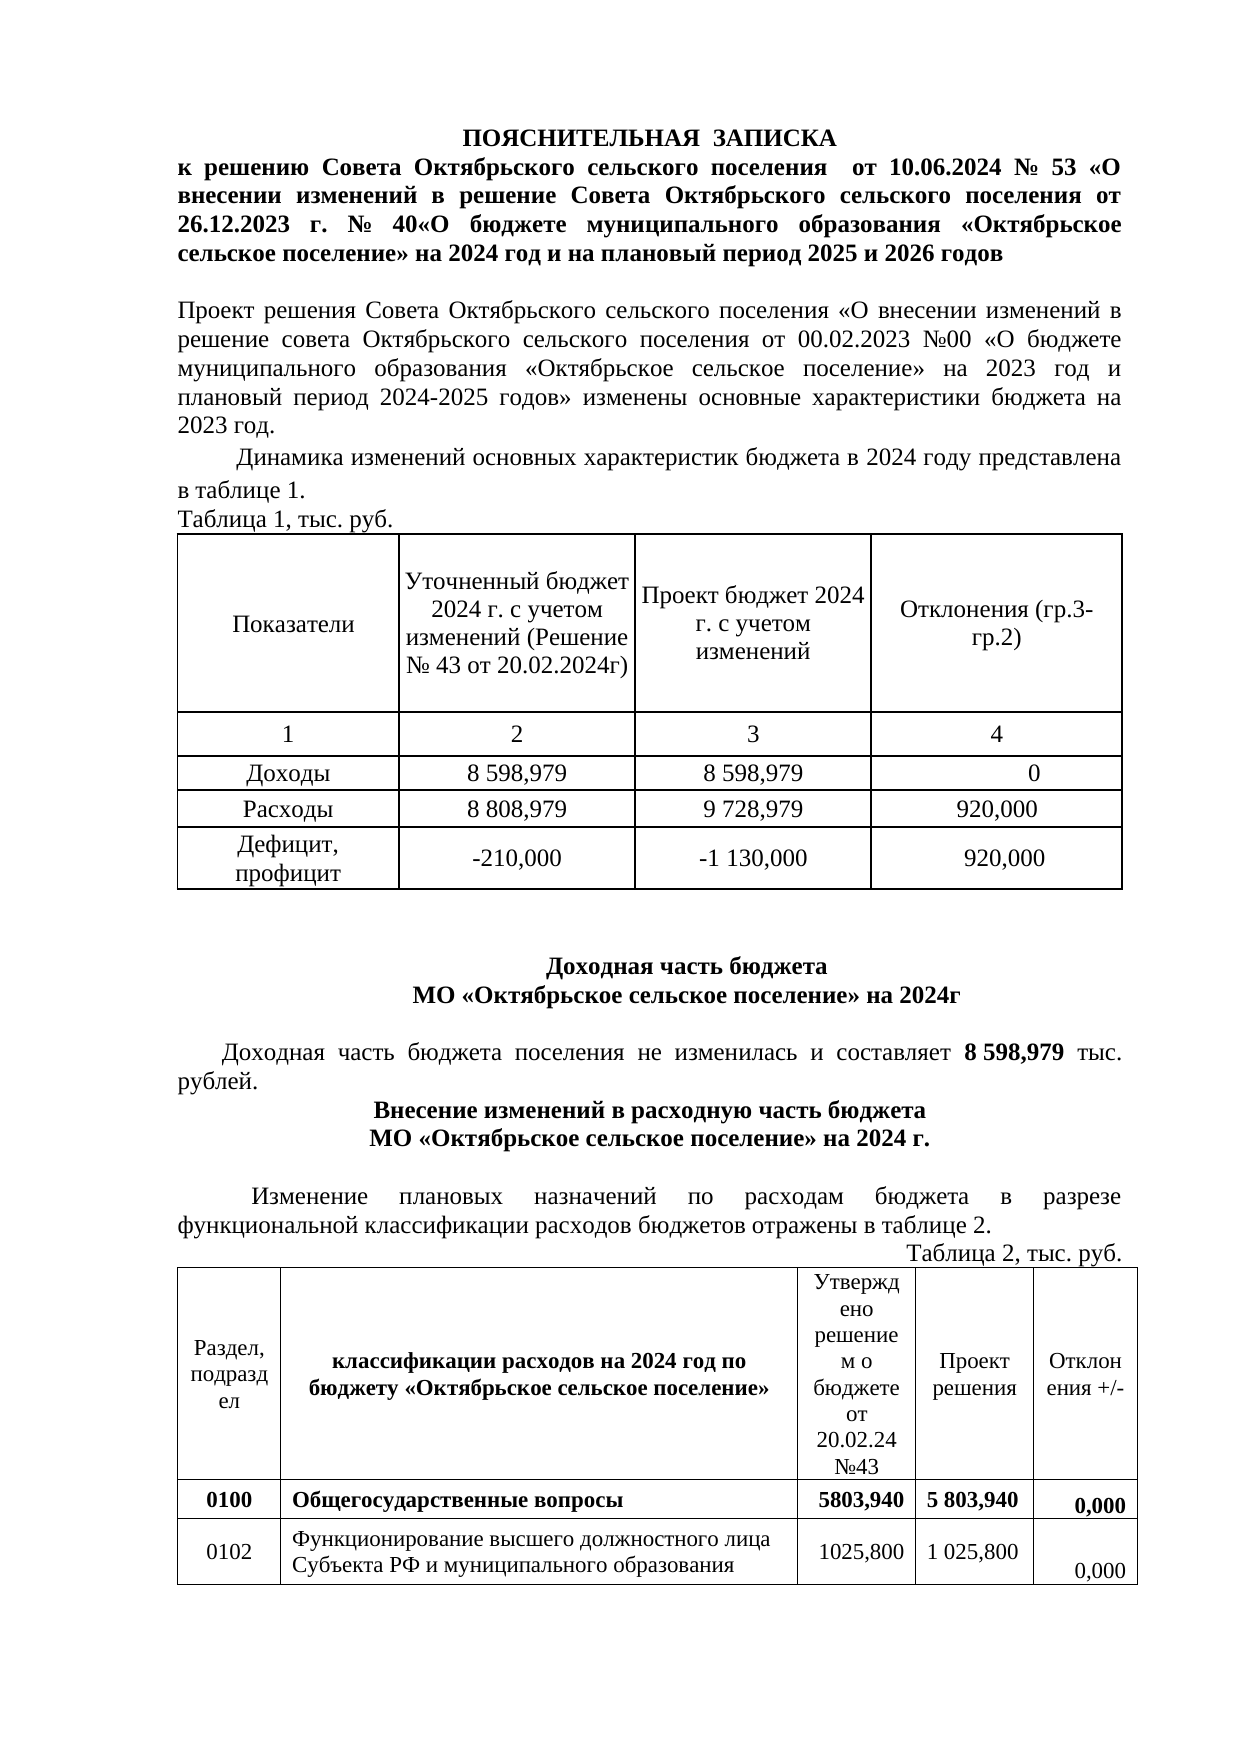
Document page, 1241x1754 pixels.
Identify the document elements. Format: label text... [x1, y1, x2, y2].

subtitle МО «Октябрьское сельское поселение» на 2024 г. [177, 1123, 1122, 1152]
table_header Отклонения +/- [1034, 1268, 1137, 1479]
table_cell 0102 [178, 1519, 280, 1584]
text ПОЯСНИТЕЛЬНАЯ ЗАПИСКА [177, 123, 1122, 152]
table_cell 920,000 [872, 828, 1121, 888]
table_header Показатели [178, 535, 398, 711]
table_cell 1025,800 [798, 1519, 915, 1584]
table_cell 8 808,979 [400, 791, 634, 826]
text Доходная часть бюджета [177, 951, 1122, 980]
text Таблица 2, тыс. руб. [177, 1238, 1122, 1267]
table_cell -210,000 [400, 828, 634, 888]
table_cell Доходы [178, 757, 398, 789]
table_cell Функционирование высшего должностного лица Субъекта РФ и муниципального образования [281, 1519, 797, 1584]
table_cell 8 598,979 [400, 757, 634, 789]
text Динамика изменений основных характеристик бюджета в 2024 году представлена в таблице 1. [177, 439, 1122, 504]
table_cell 8 598,979 [636, 757, 870, 789]
text Проект решения Совета Октябрьского сельского поселения «О внесении изменений в решение совета Октябрьского сельского поселения от 00.02.2023 №00 «О бюджете муниципального образования «Октябрьское сельское поселение» на 2023 год и плановый период 2024-2025 годов» изменены основные характеристики бюджета на 2023 год. [177, 296, 1122, 439]
text МО «Октябрьское сельское поселение» на 2024г [177, 980, 1122, 1008]
table_cell Расходы [178, 791, 398, 826]
table_header Отклонения (гр.3-гр.2) [872, 535, 1121, 711]
table_cell 0 [872, 757, 1121, 789]
table_cell 2 [400, 713, 634, 755]
table_header Уточненный бюджет 2024 г. с учетом изменений (Решение № 43 от 20.02.2024г) [400, 535, 634, 711]
text Изменение плановых назначений по расходам бюджета в разрезе функциональной классификации расходов бюджетов отражены в таблице 2. [177, 1181, 1122, 1238]
text Таблица 1, тыс. руб. [177, 504, 1122, 533]
table_header Проект решения [916, 1268, 1033, 1479]
table_cell 920,000 [872, 791, 1121, 826]
table_cell 0,000 [1034, 1519, 1137, 1584]
table_cell 3 [636, 713, 870, 755]
table_cell 0,000 [1034, 1480, 1137, 1518]
table_cell Общегосударственные вопросы [281, 1480, 797, 1518]
table_cell 1 [178, 713, 398, 755]
table_cell 0100 [178, 1480, 280, 1518]
table_cell 5803,940 [798, 1480, 915, 1518]
text Доходная часть бюджета поселения не изменилась и составляет 8 598,979 тыс. рублей. [177, 1037, 1122, 1095]
table_cell 5 803,940 [916, 1480, 1033, 1518]
table_cell Дефицит, профицит [178, 828, 398, 888]
table_cell 9 728,979 [636, 791, 870, 826]
table_cell 4 [872, 713, 1121, 755]
text к решению Совета Октябрьского сельского поселения от 10.06.2024 № 53 «О внесении изменений в решение Совета Октябрьского сельского поселения от 26.12.2023 г. № 40«О бюджете муниципального образования «Октябрьское сельское поселение» на 2024 год и на плановый период 2025 и 2026 годов [177, 152, 1122, 267]
table_header Раздел, подраздел [178, 1268, 280, 1479]
table_header классификации расходов на 2024 год по бюджету «Октябрьское сельское поселение» [281, 1268, 797, 1479]
table_header Утверждено решением о бюджете от 20.02.24 №43 [798, 1268, 915, 1479]
table_cell 1 025,800 [916, 1519, 1033, 1584]
table_header Проект бюджет 2024 г. с учетом изменений [636, 535, 870, 711]
table_cell -1 130,000 [636, 828, 870, 888]
subtitle Внесение изменений в расходную часть бюджета [177, 1095, 1122, 1123]
